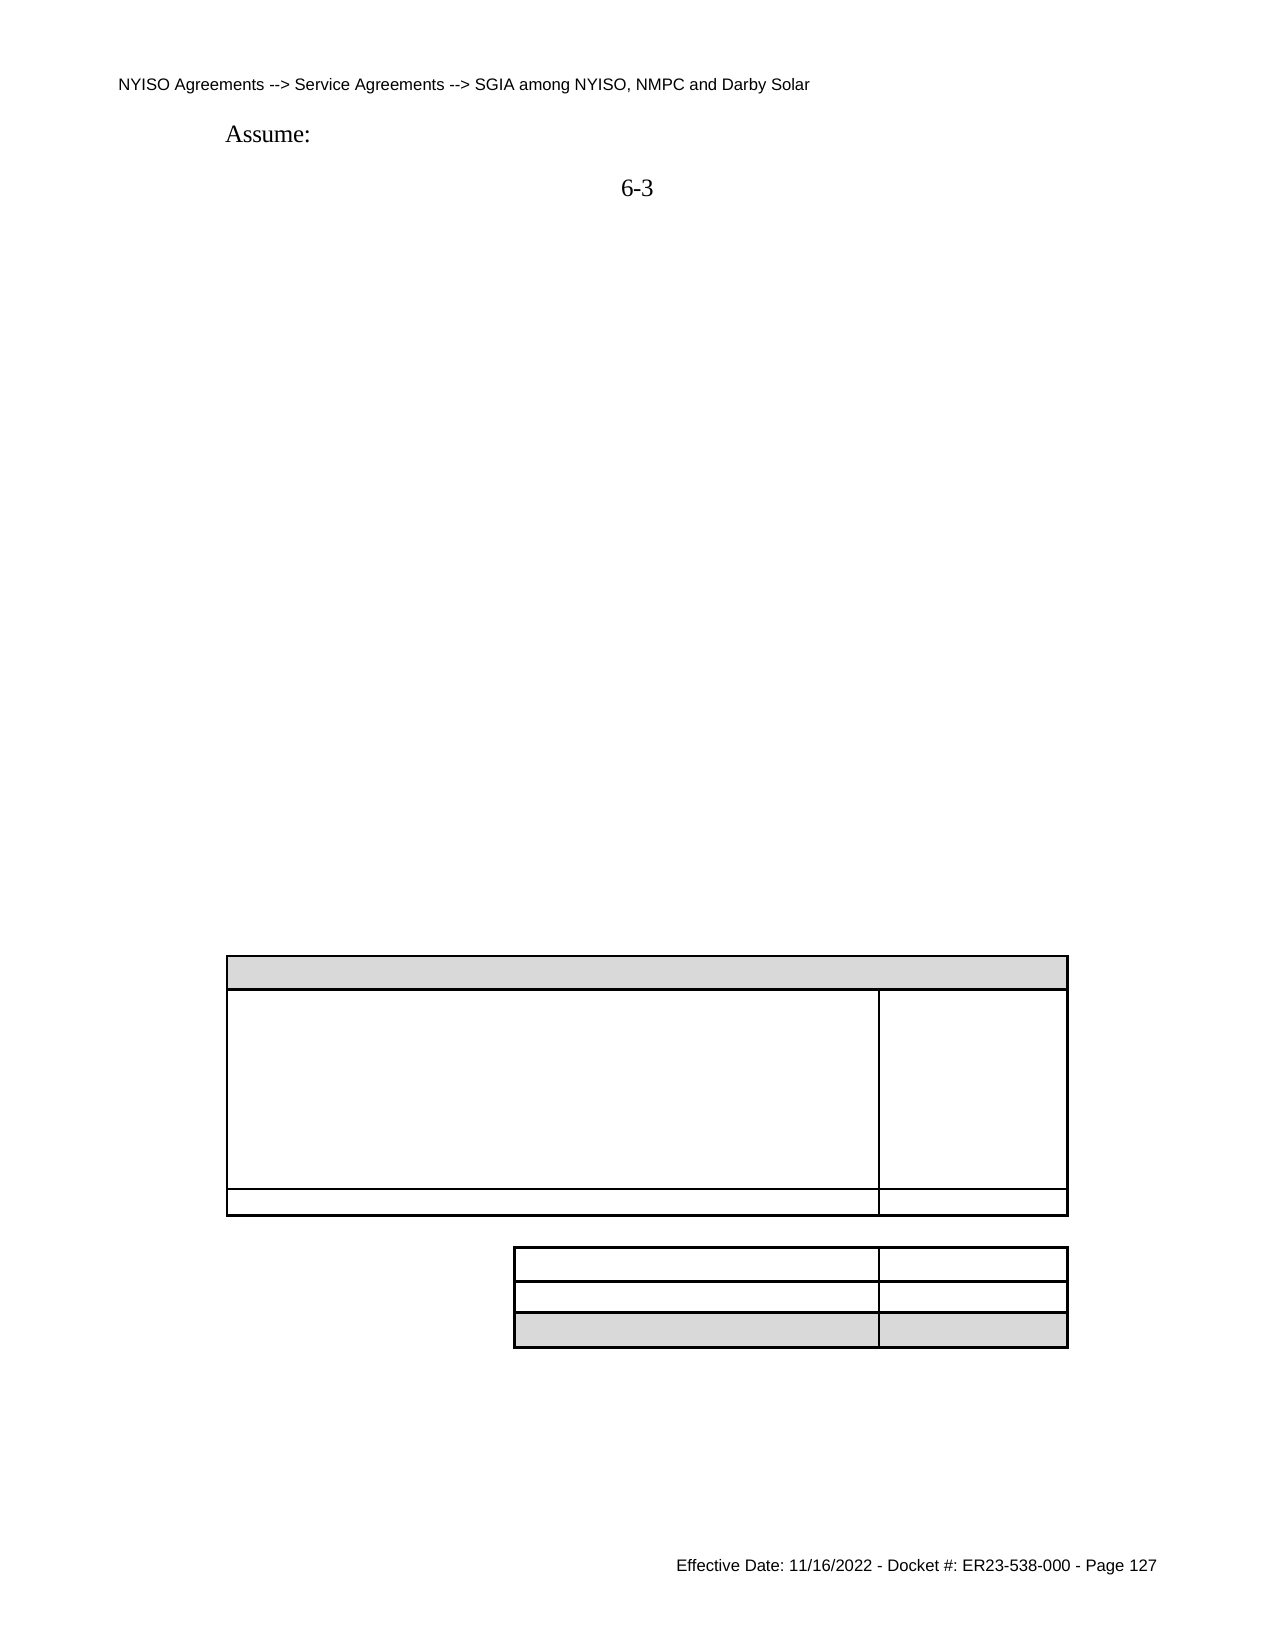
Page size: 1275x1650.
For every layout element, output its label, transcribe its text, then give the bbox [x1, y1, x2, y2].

text 6-3 [621, 173, 1275, 202]
text Assume: [225, 119, 1275, 148]
